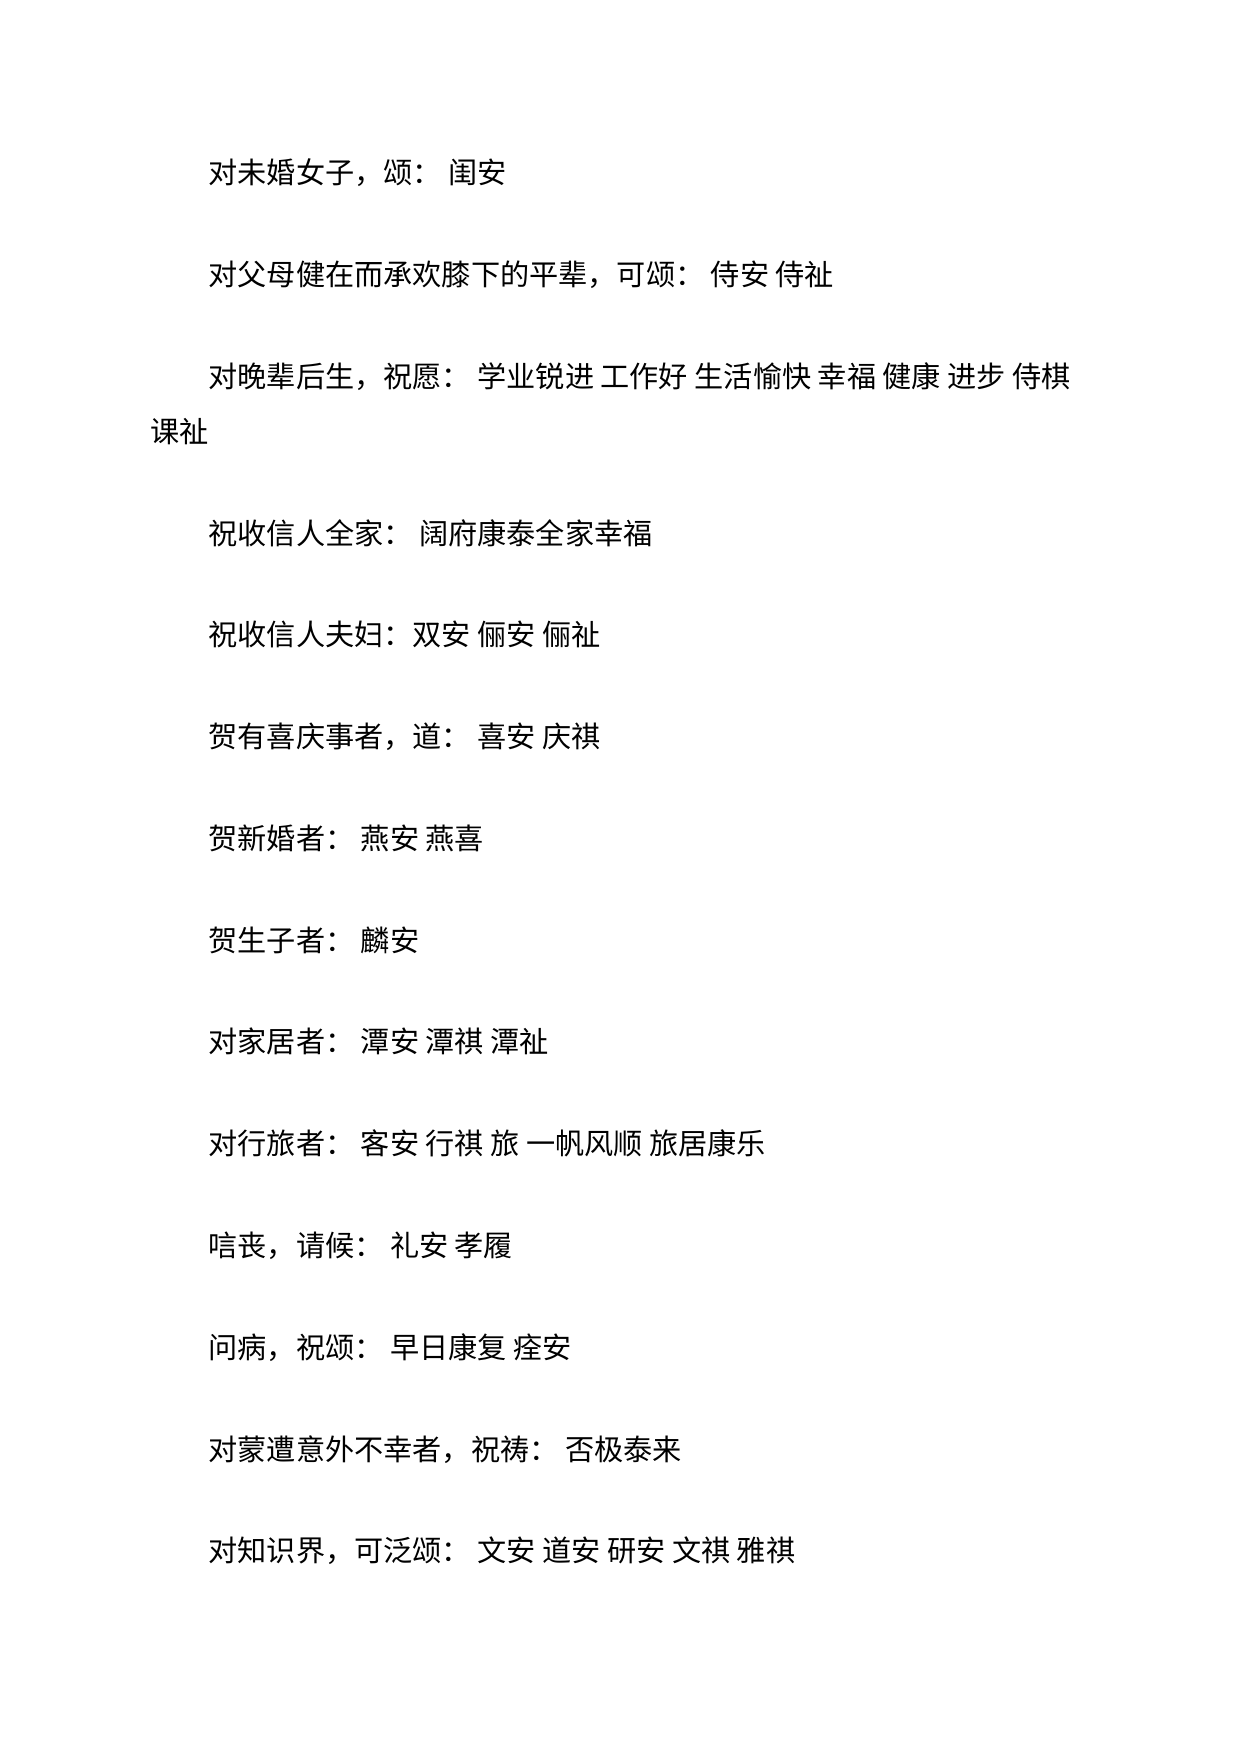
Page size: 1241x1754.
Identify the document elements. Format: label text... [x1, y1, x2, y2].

text 唁丧，请候： 礼安 孝履 [150, 1223, 1090, 1265]
text 对知识界，可泛颂： 文安 道安 研安 文祺 雅祺 [150, 1528, 1090, 1570]
text 祝收信人夫妇：双安 俪安 俪祉 [150, 612, 1090, 654]
text 贺有喜庆事者，道： 喜安 庆祺 [150, 714, 1090, 756]
text 对家居者： 潭安 潭祺 潭祉 [150, 1019, 1090, 1061]
text 对蒙遭意外不幸者，祝祷： 否极泰来 [150, 1426, 1090, 1468]
text 对晚辈后生，祝愿： 学业锐进 工作好 生活愉快 幸福 健康 进步 侍棋课祉 [150, 353, 1090, 451]
text 对父母健在而承欢膝下的平辈，可颂： 侍安 侍祉 [150, 252, 1090, 294]
text 贺生子者： 麟安 [150, 917, 1090, 959]
text 问病，祝颂： 早日康复 痊安 [150, 1324, 1090, 1367]
text 祝收信人全家： 阔府康泰全家幸福 [150, 510, 1090, 552]
text 对行旅者： 客安 行祺 旅 一帆风顺 旅居康乐 [150, 1121, 1090, 1163]
text 贺新婚者： 燕安 燕喜 [150, 816, 1090, 858]
text 对未婚女子，颂： 闺安 [150, 150, 1090, 192]
